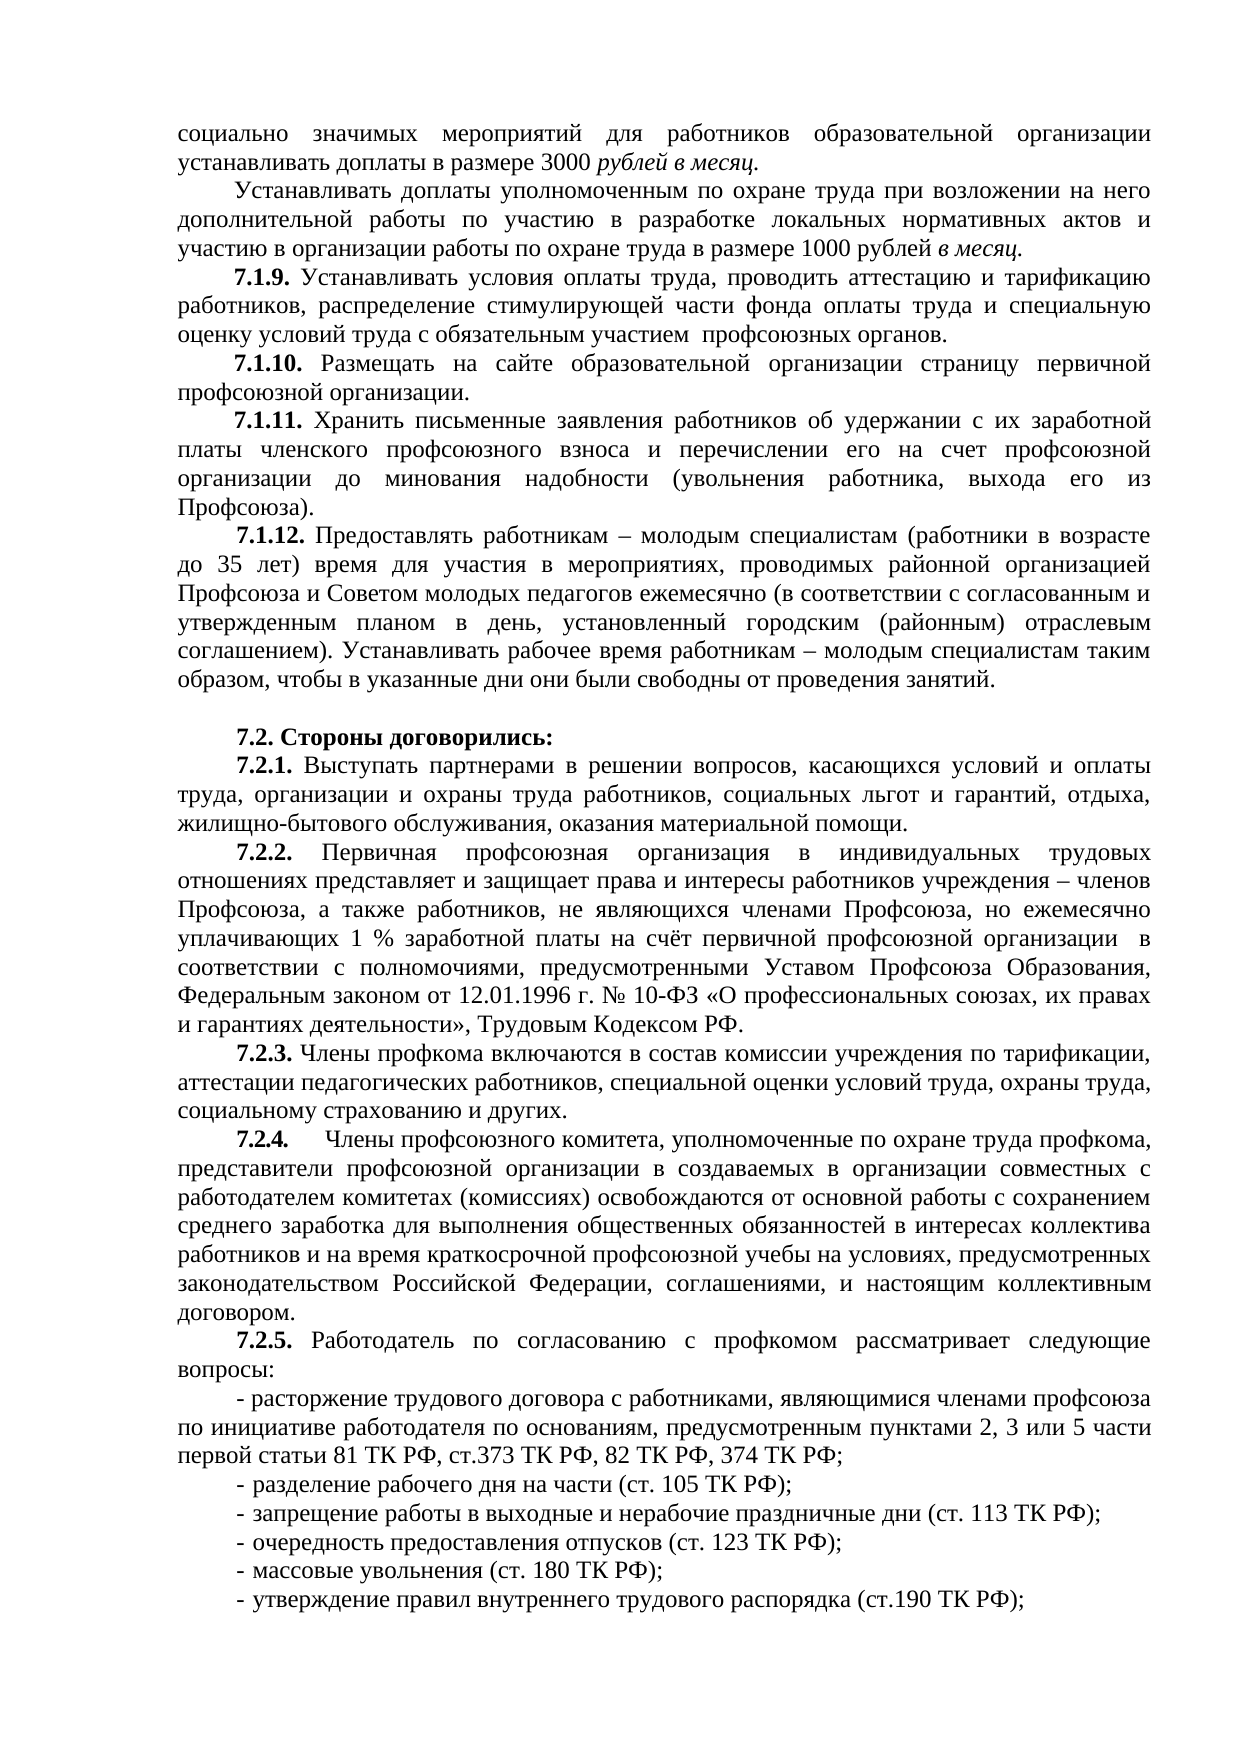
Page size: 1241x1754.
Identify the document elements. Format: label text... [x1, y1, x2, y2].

text 7.1.11. Хранить письменные заявления работников об удержании с их заработной платы членского профсоюзного взноса и перечислении его на счет профсоюзной организации до минования надобности (увольнения работника, выхода его из Профсоюза). [177, 406, 1152, 521]
text 7.1.10. Размещать на сайте образовательной организации страницу первичной профсоюзной организации. [177, 348, 1152, 406]
text 7.2.1. Выступать партнерами в решении вопросов, касающихся условий и оплаты труда, организации и охраны труда работников, социальных льгот и гарантий, отдыха, жилищно-бытового обслуживания, оказания материальной помощи. [177, 751, 1152, 837]
text 7.2.4. Члены профсоюзного комитета, уполномоченные по охране труда профкома, представители профсоюзной организации в создаваемых в организации совместных с работодателем комитетах (комиссиях) освобождаются от основной работы с сохранением среднего заработка для выполнения общественных обязанностей в интересах коллектива работников и на время краткосрочной профсоюзной учебы на условиях, предусмотренных законодательством Российской Федерации, соглашениями, и настоящим коллективным договором. [177, 1124, 1152, 1326]
text 7.1.9. Устанавливать условия оплаты труда, проводить аттестацию и тарификацию работников, распределение стимулирующей части фонда оплаты труда и специальную оценку условий труда с обязательным участием профсоюзных органов. [177, 262, 1152, 348]
text - расторжение трудового договора с работниками, являющимися членами профсоюза по инициативе работодателя по основаниям, предусмотренным пунктами 2, 3 или 5 части первой статьи 81 ТК РФ, ст.373 ТК РФ, 82 ТК РФ, 374 ТК РФ; [177, 1383, 1152, 1469]
list очередность предоставления отпусков (ст. 123 ТК РФ); [177, 1527, 1152, 1556]
text 7.1.12. Предоставлять работникам – молодым специалистам (работники в возрасте до 35 лет) время для участия в мероприятиях, проводимых районной организацией Профсоюза и Советом молодых педагогов ежемесячно (в соответствии с согласованным и утвержденным планом в день, установленный городским (районным) отраслевым соглашением). Устанавливать рабочее время работникам – молодым специалистам таким образом, чтобы в указанные дни они были свободны от проведения занятий. [177, 521, 1152, 693]
text 7.2.5. Работодатель по согласованию с профкомом рассматривает следующие вопросы: [177, 1326, 1152, 1383]
text 7.2.2. Первичная профсоюзная организация в индивидуальных трудовых отношениях представляет и защищает права и интересы работников учреждения – членов Профсоюза, а также работников, не являющихся членами Профсоюза, но ежемесячно уплачивающих 1 % заработной платы на счёт первичной профсоюзной организации в соответствии с полномочиями, предусмотренными Уставом Профсоюза Образования, Федеральным законом от 12.01.1996 г. № 10-ФЗ «О профессиональных союзах, их правах и гарантиях деятельности», Трудовым Кодексом РФ. [177, 837, 1152, 1038]
text Устанавливать доплаты уполномоченным по охране труда при возложении на него дополнительной работы по участию в разработке локальных нормативных актов и участию в организации работы по охране труда в размере 1000 рублей в месяц. [177, 176, 1152, 262]
text 7.2. Стороны договорились: [177, 722, 1152, 751]
list массовые увольнения (ст. 180 ТК РФ); [177, 1556, 1152, 1584]
list запрещение работы в выходные и нерабочие праздничные дни (ст. 113 ТК РФ); [177, 1498, 1152, 1527]
list утверждение правил внутреннего трудового распорядка (ст.190 ТК РФ); [177, 1584, 1152, 1613]
text 7.2.3. Члены профкома включаются в состав комиссии учреждения по тарификации, аттестации педагогических работников, специальной оценки условий труда, охраны труда, социальному страхованию и других. [177, 1038, 1152, 1124]
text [177, 118, 1152, 176]
list разделение рабочего дня на части (ст. 105 ТК РФ); [177, 1469, 1152, 1498]
